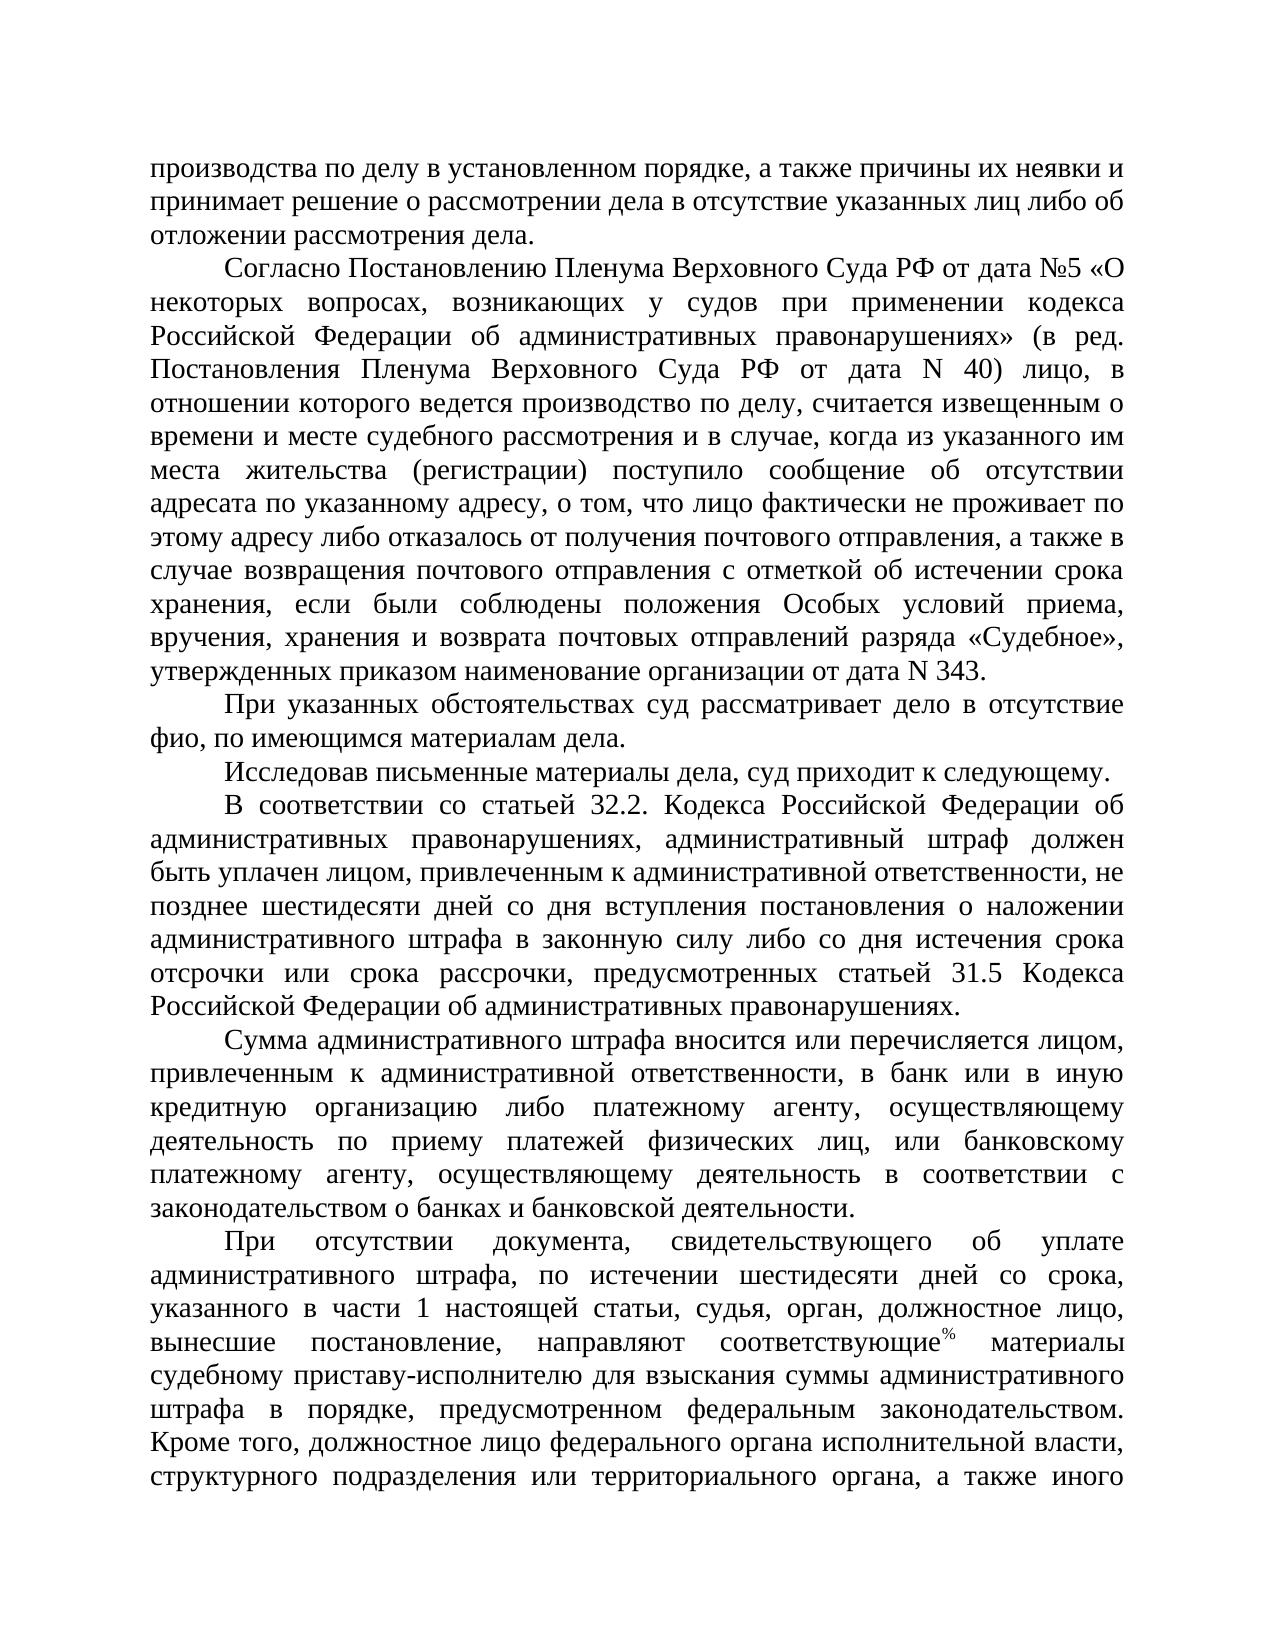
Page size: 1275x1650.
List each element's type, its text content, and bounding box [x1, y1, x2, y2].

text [150, 1223, 1125, 1492]
text Согласно Постановлению Пленума Верховного Суда РФ от дата №5 «О некоторых вопросах, возникающих у судов при применении кодекса Российской Федерации об административных правонарушениях» (в ред. Постановления Пленума Верховного Суда РФ от дата N 40) лицо, в отношении которого ведется производство по делу, считается извещенным о времени и месте судебного рассмотрения и в случае, когда из указанного им места жительства (регистрации) поступило сообщение об отсутствии адресата по указанному адресу, о том, что лицо фактически не проживает по этому адресу либо отказалось от получения почтового отправления, а также в случае возвращения почтового отправления с отметкой об истечении срока хранения, если были соблюдены положения Особых условий приема, вручения, хранения и возврата почтовых отправлений разряда «Судебное», утвержденных приказом наименование организации от дата N 343. [150, 251, 1125, 687]
text Сумма административного штрафа вносится или перечисляется лицом, привлеченным к административной ответственности, в банк или в иную кредитную организацию либо платежному агенту, осуществляющему деятельность по приему платежей физических лиц, или банковскому платежному агенту, осуществляющему деятельность в соответствии с законодательством о банках и банковской деятельности. [150, 1022, 1125, 1223]
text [150, 150, 1125, 251]
text В соответствии со статьей 32.2. Кодекса Российской Федерации об административных правонарушениях, административный штраф должен быть уплачен лицом, привлеченным к административной ответственности, не позднее шестидесяти дней со дня вступления постановления о наложении административного штрафа в законную силу либо со дня истечения срока отсрочки или срока рассрочки, предусмотренных статьей 31.5 Кодекса Российской Федерации об административных правонарушениях. [150, 787, 1125, 1022]
text При указанных обстоятельствах суд рассматривает дело в отсутствие фио, по имеющимся материалам дела. [150, 687, 1125, 754]
text Исследовав письменные материалы дела, суд приходит к следующему. [150, 754, 1125, 787]
